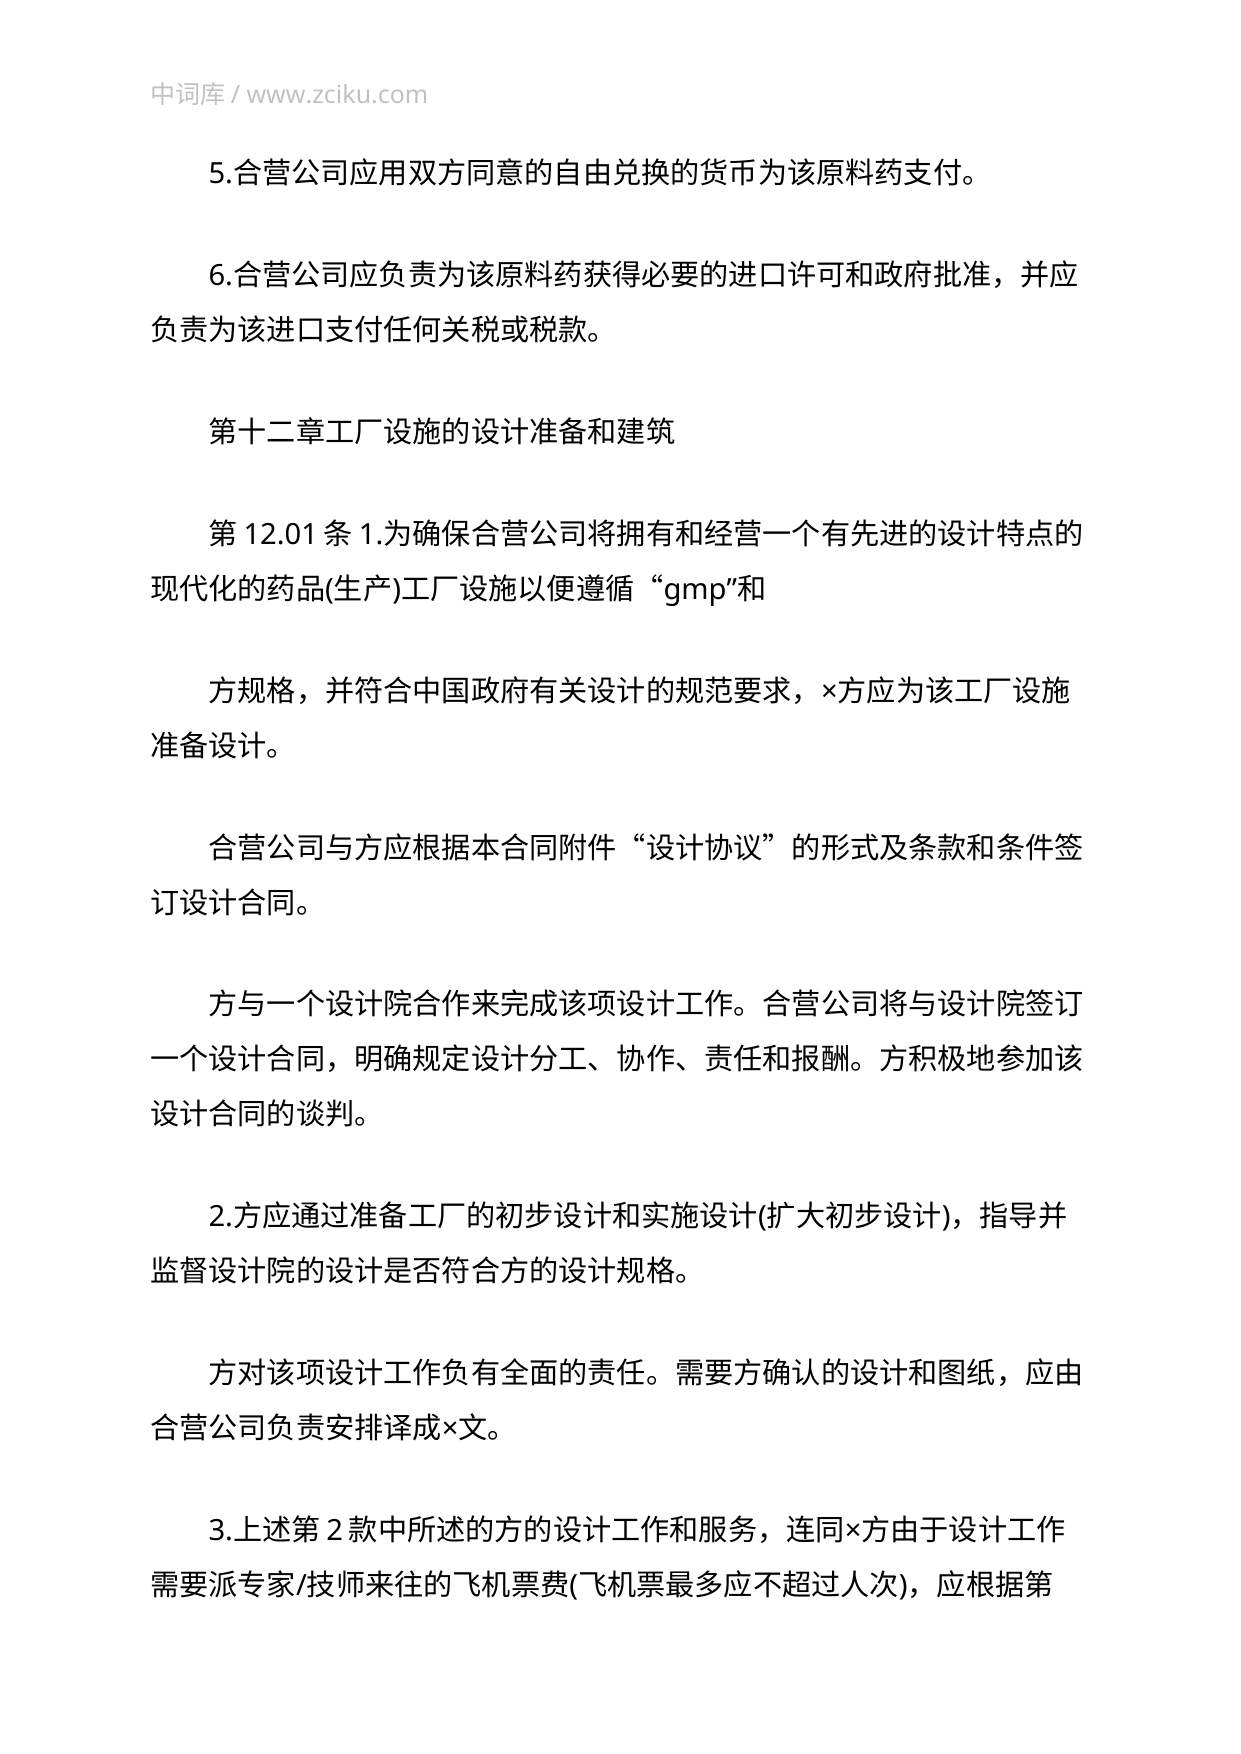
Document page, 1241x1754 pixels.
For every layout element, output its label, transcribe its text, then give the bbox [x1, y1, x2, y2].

text 6.合营公司应负责为该原料药获得必要的进口许可和政府批准，并应负责为该进口支付任何关税或税款。 [150, 252, 1090, 349]
text 第十二章工厂设施的设计准备和建筑 [150, 409, 1090, 451]
text 方对该项设计工作负有全面的责任。需要方确认的设计和图纸，应由合营公司负责安排译成×文。 [150, 1349, 1090, 1447]
text 合营公司与方应根据本合同附件“设计协议”的形式及条款和条件签订设计合同。 [150, 824, 1090, 921]
text 方规格，并符合中国政府有关设计的规范要求，×方应为该工厂设施准备设计。 [150, 667, 1090, 765]
text 5.合营公司应用双方同意的自由兑换的货币为该原料药支付。 [150, 150, 1090, 192]
text 2.方应通过准备工厂的初步设计和实施设计(扩大初步设计)，指导并监督设计院的设计是否符合方的设计规格。 [150, 1192, 1090, 1290]
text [150, 1506, 1090, 1603]
text 方与一个设计院合作来完成该项设计工作。合营公司将与设计院签订一个设计合同，明确规定设计分工、协作、责任和报酬。方积极地参加该设计合同的谈判。 [150, 981, 1090, 1133]
text 第12.01条1.为确保合营公司将拥有和经营一个有先进的设计特点的现代化的药品(生产)工厂设施以便遵循“gmp”和 [150, 511, 1090, 608]
